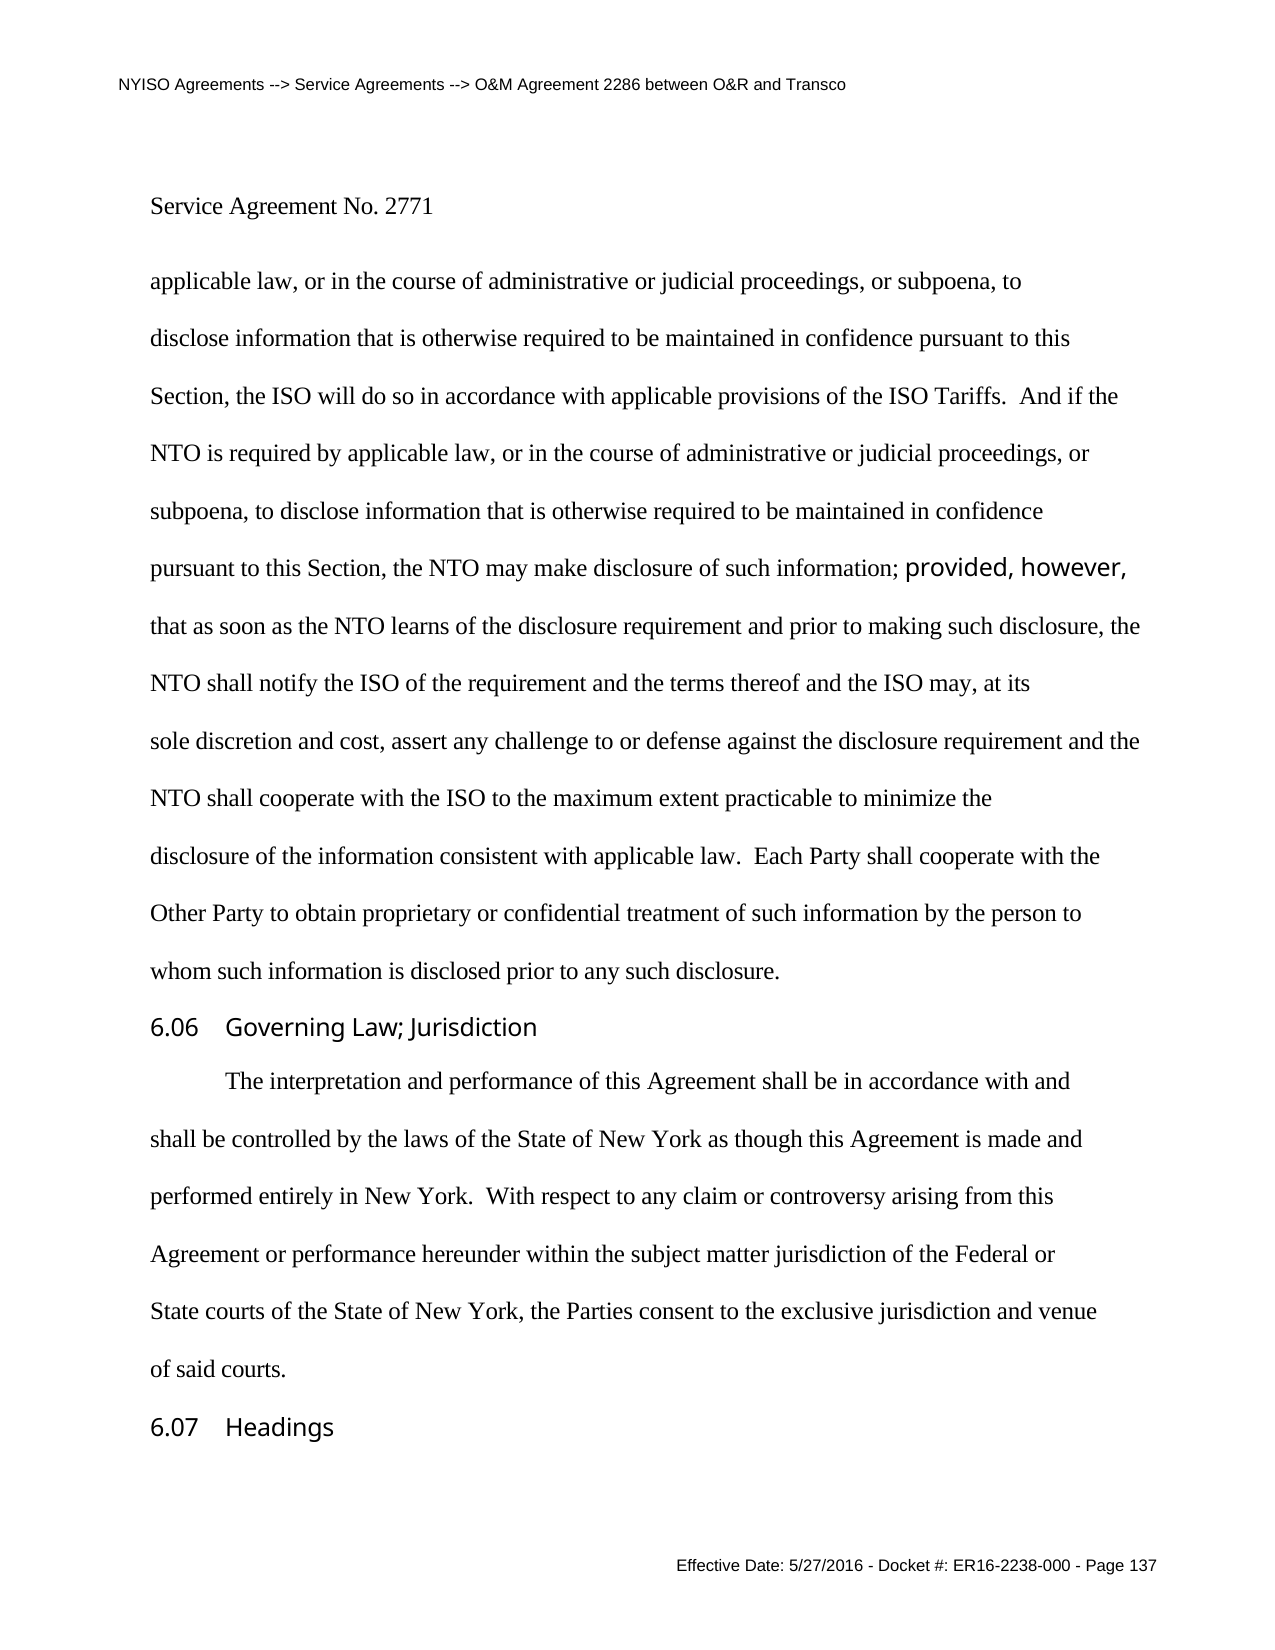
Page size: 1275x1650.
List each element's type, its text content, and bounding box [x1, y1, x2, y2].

text disclose information that is otherwise required to be maintained in confidence pursuant to this Section, the ISO will do so in accordance with applicable provisions of the ISO Tariffs. And if the NTO is required by applicable law, or in the course of administrative or judicial proceedings, or subpoena, to disclose information that is otherwise required to be maintained in confidence pursuant to this Section, the NTO may make disclosure of such information; provided, however, that as soon as the NTO learns of the disclosure requirement and prior to making such disclosure, the NTO shall notify the ISO of the requirement and the terms thereof and the ISO may, at its sole discretion and cost, assert any challenge to or defense against the disclosure requirement and the NTO shall cooperate with the ISO to the maximum extent practicable to minimize the disclosure of the information consistent with applicable law. Each Party shall cooperate with the Other Party to obtain proprietary or confidential treatment of such information by the person to whom such information is disclosed prior to any such disclosure. [150, 301, 1144, 991]
text 6.06 Governing Law; Jurisdiction [150, 1013, 1275, 1042]
text Service Agreement No. 2771 [150, 191, 1275, 220]
text 6.07 Headings [150, 1414, 1275, 1442]
text The interpretation and performance of this Agreement shall be in accordance with and shall be controlled by the laws of the State of New York as though this Agreement is made and performed entirely in New York. With respect to any claim or controversy arising from this Agreement or performance hereunder within the subject matter jurisdiction of the Federal or State courts of the State of New York, the Parties consent to the exclusive jurisdiction and venue of said courts. [150, 1044, 1137, 1389]
text applicable law, or in the course of administrative or judicial proceedings, or subpoena, to [150, 266, 1275, 295]
